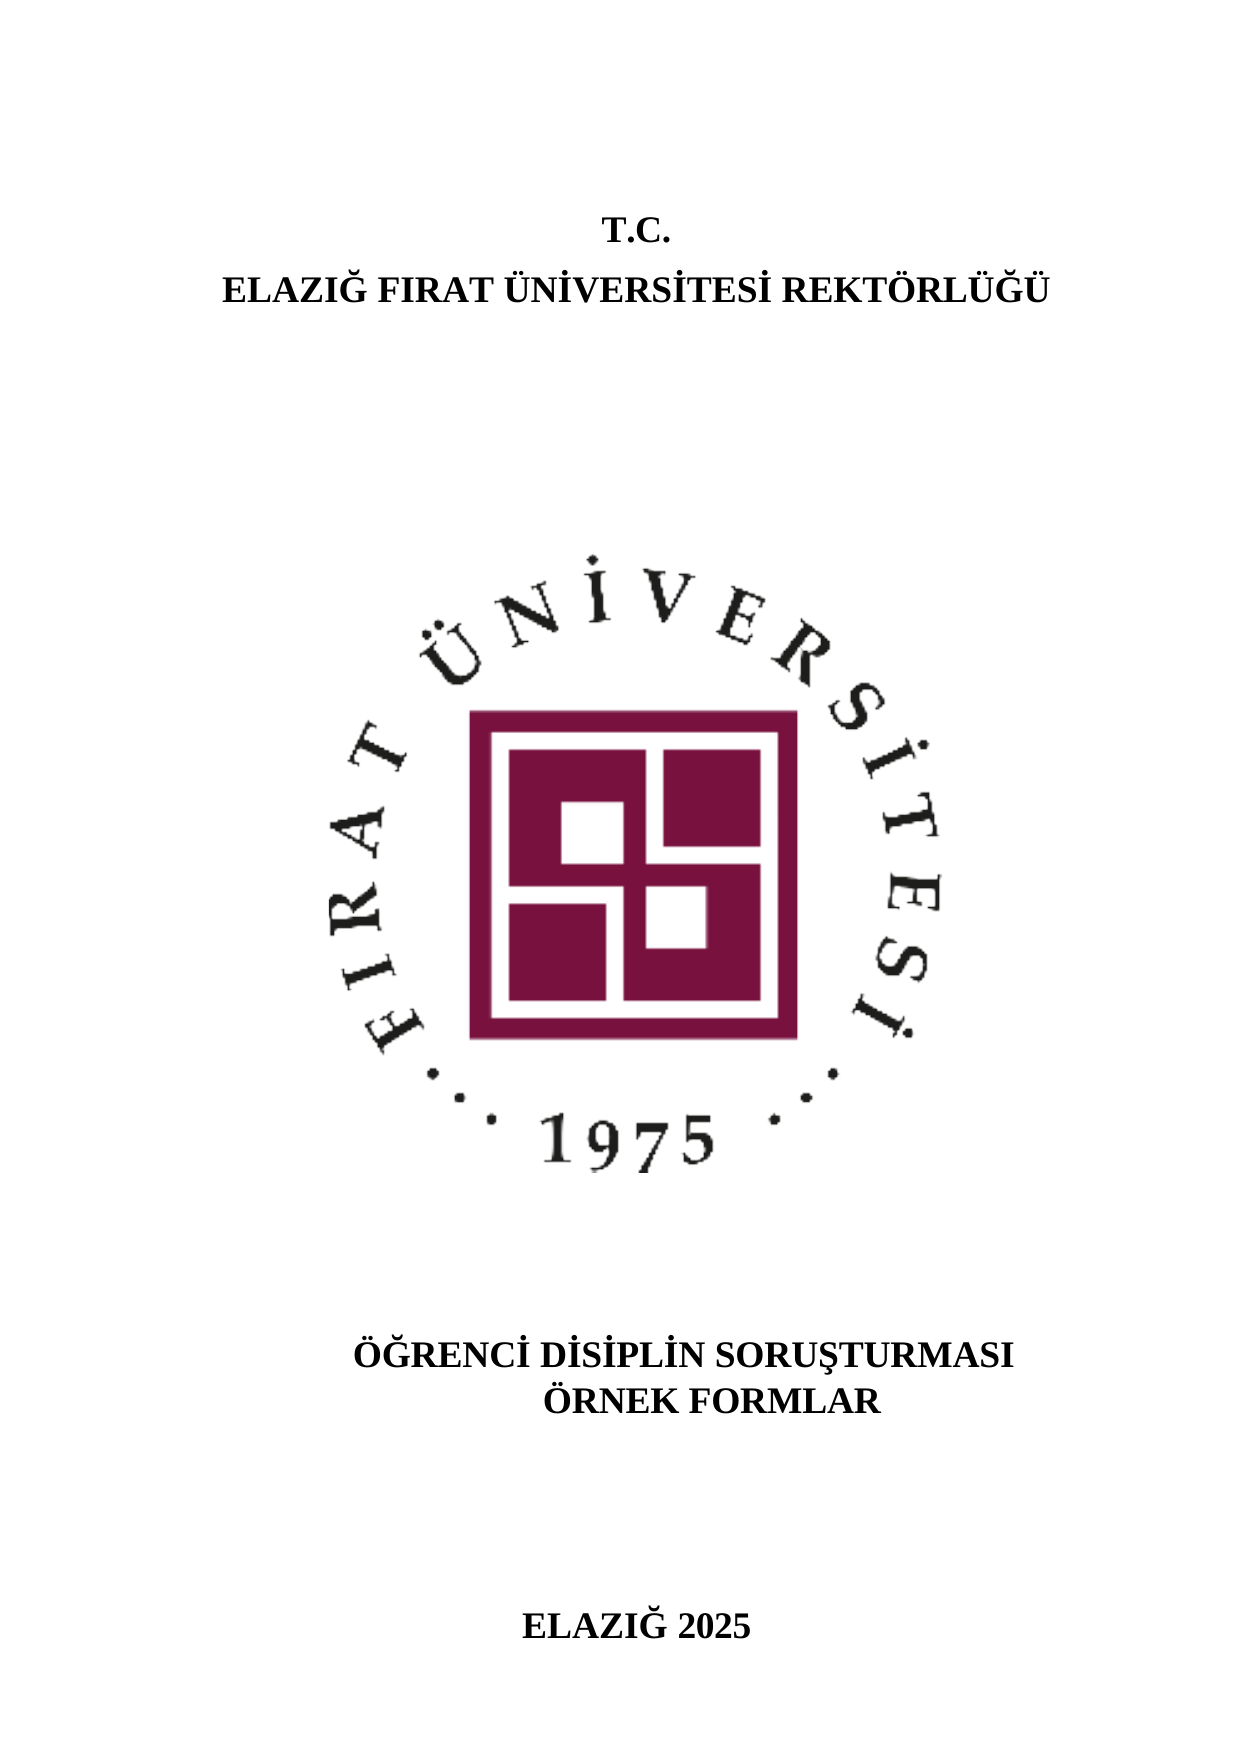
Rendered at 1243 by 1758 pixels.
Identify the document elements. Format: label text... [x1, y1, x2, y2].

picture [328, 554, 943, 1173]
text T.C. [183, 208, 1090, 251]
text ELAZIĞ 2025 [183, 1604, 1091, 1647]
text ÖĞRENCİ DİSİPLİN SORUŞTURMASI ÖRNEK FORMLAR [298, 1332, 1097, 1422]
text ELAZIĞ FIRAT ÜNİVERSİTESİ REKTÖRLÜĞÜ [183, 268, 1090, 311]
